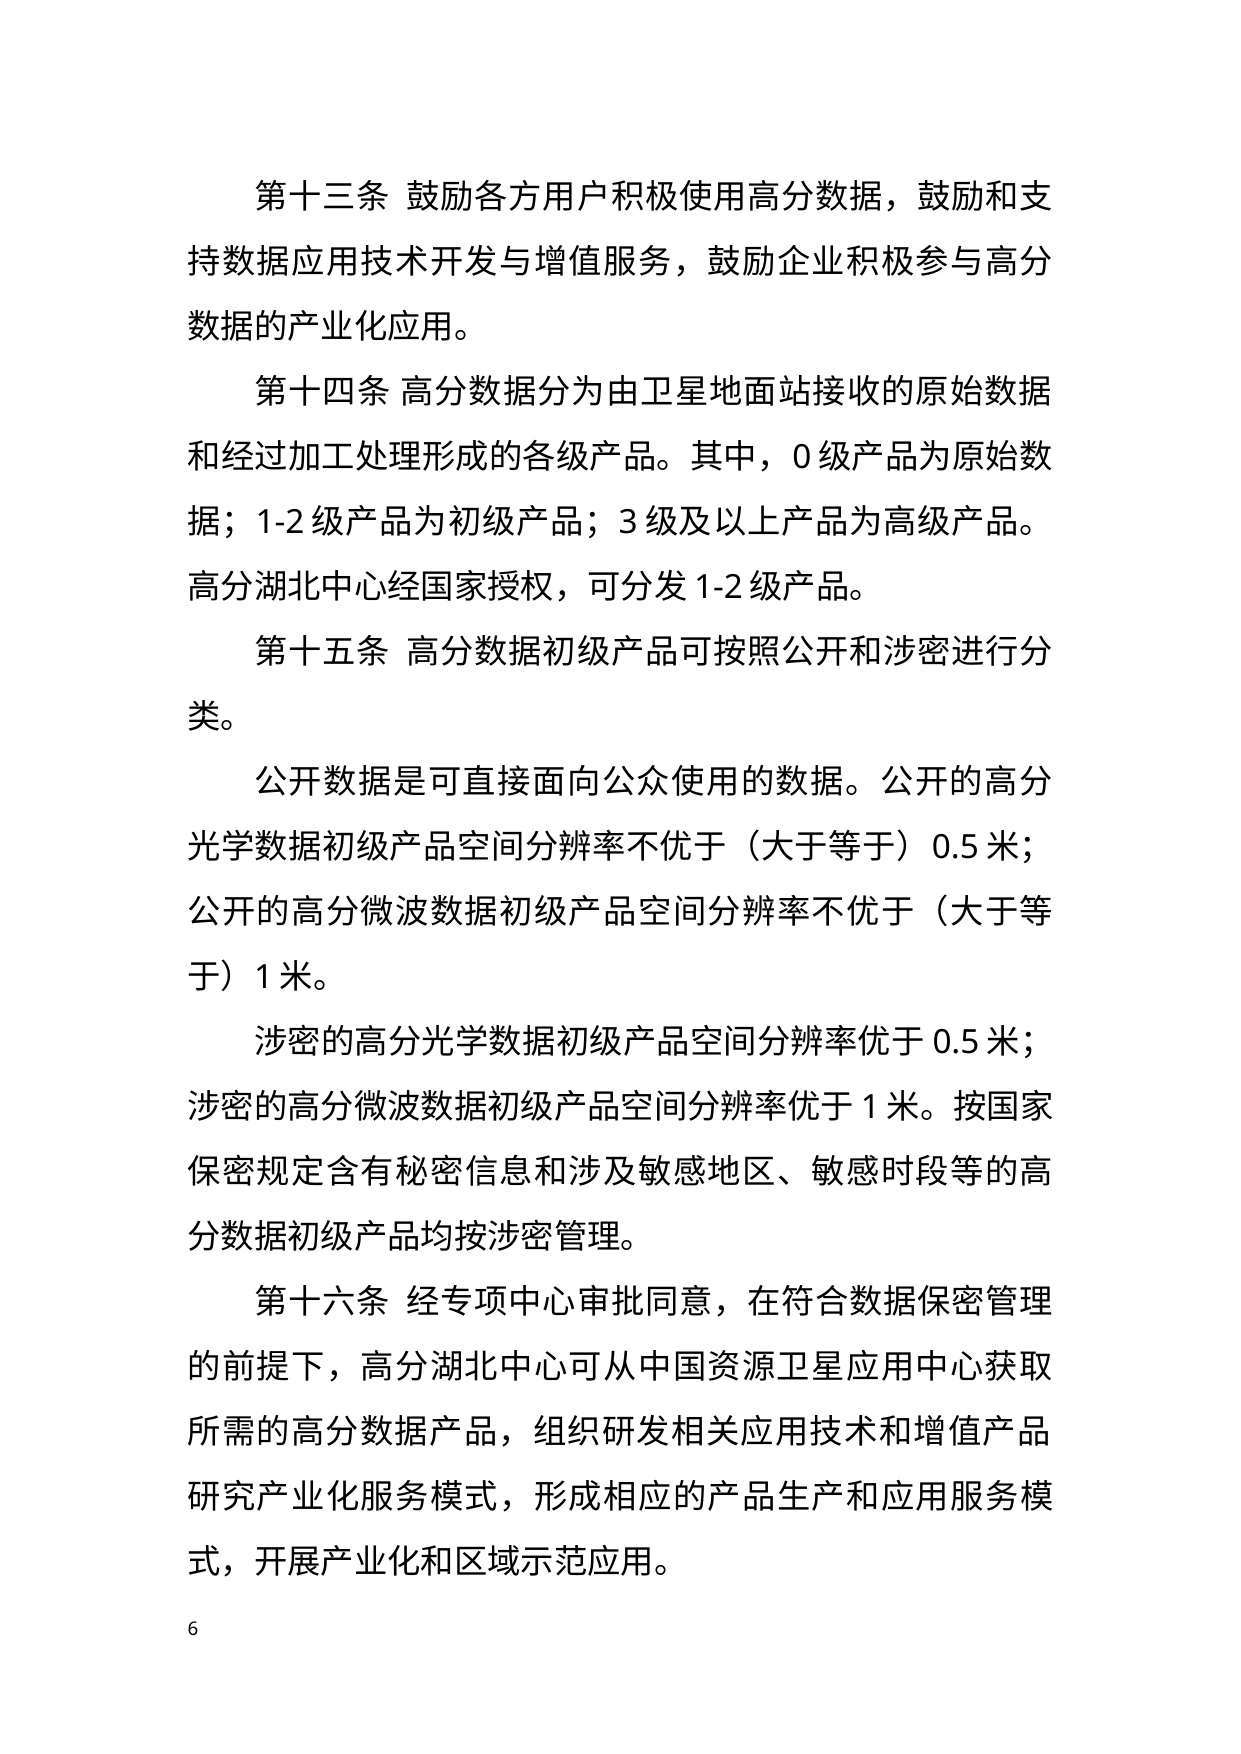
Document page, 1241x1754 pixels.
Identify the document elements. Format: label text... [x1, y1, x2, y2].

text 第十四条 高分数据分为由卫星地面站接收的原始数据和经过加工处理形成的各级产品。其中，0级产品为原始数据；1-2级产品为初级产品；3级及以上产品为高级产品。高分湖北中心经国家授权，可分发1-2级产品。 [187, 357, 1053, 617]
text 公开数据是可直接面向公众使用的数据。公开的高分光学数据初级产品空间分辨率不优于（大于等于）0.5米；公开的高分微波数据初级产品空间分辨率不优于（大于等于）1米。 [187, 747, 1053, 1007]
text 第十五条 高分数据初级产品可按照公开和涉密进行分类。 [187, 617, 1053, 747]
text 涉密的高分光学数据初级产品空间分辨率优于0.5米；涉密的高分微波数据初级产品空间分辨率优于1米。按国家保密规定含有秘密信息和涉及敏感地区、敏感时段等的高分数据初级产品均按涉密管理。 [187, 1007, 1053, 1267]
text 第十三条 鼓励各方用户积极使用高分数据，鼓励和支持数据应用技术开发与增值服务，鼓励企业积极参与高分数据的产业化应用。 [187, 162, 1053, 357]
text 第十六条 经专项中心审批同意，在符合数据保密管理的前提下，高分湖北中心可从中国资源卫星应用中心获取所需的高分数据产品，组织研发相关应用技术和增值产品，研究产业化服务模式，形成相应的产品生产和应用服务模式，开展产业化和区域示范应用。 [187, 1267, 1053, 1592]
